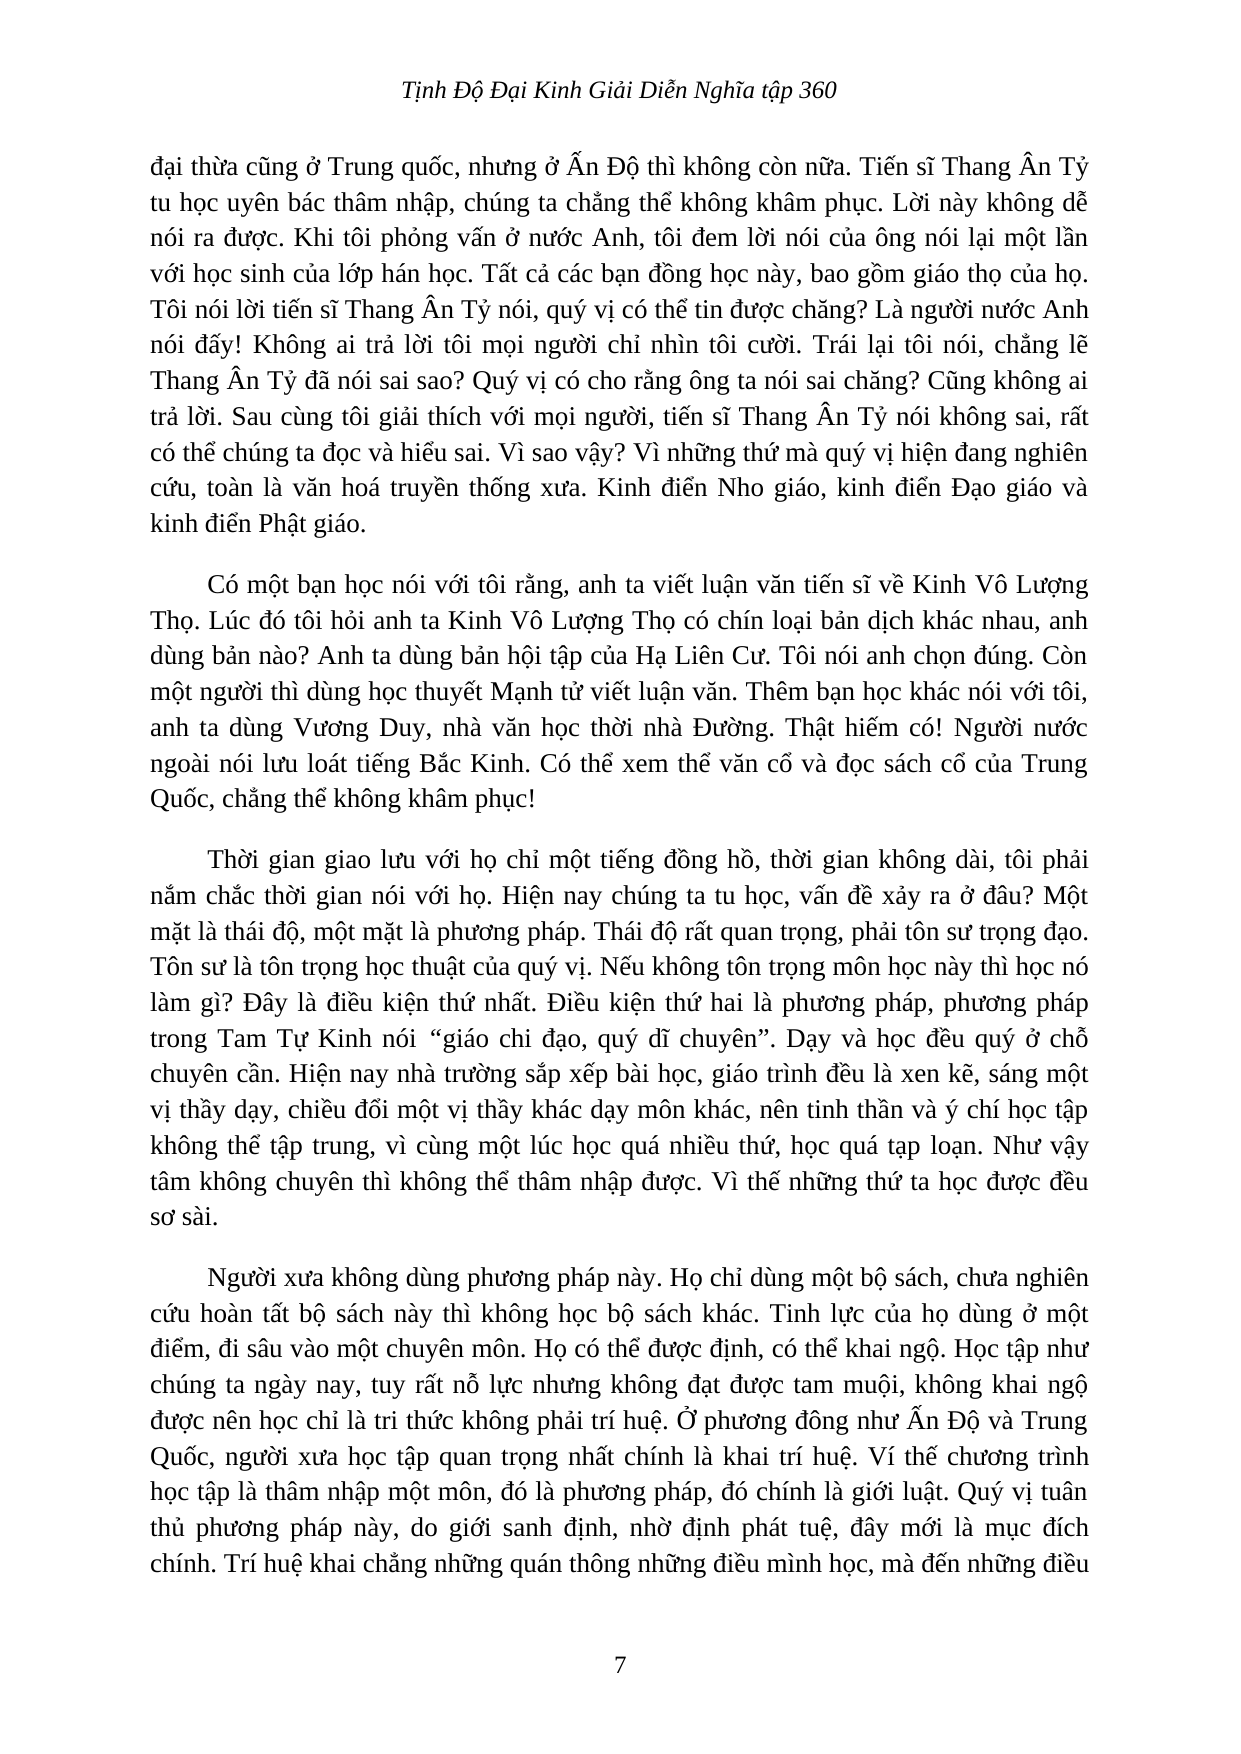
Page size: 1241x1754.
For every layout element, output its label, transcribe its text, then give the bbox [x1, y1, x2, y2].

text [150, 150, 1090, 538]
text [150, 1261, 1090, 1578]
text Có một bạn học nói với tôi rằng, anh ta viết luận văn tiến sĩ về Kinh Vô Lượng Thọ. Lúc đó tôi hỏi anh ta Kinh Vô Lượng Thọ có chín loại bản dịch khác nhau, anh dùng bản nào? Anh ta dùng bản hội tập của Hạ Liên Cư. Tôi nói anh chọn đúng. Còn một người thì dùng học thuyết Mạnh tử viết luận văn. Thêm bạn học khác nói với tôi, anh ta dùng Vương Duy, nhà văn học thời nhà Đường. Thật hiếm có! Người nước ngoài nói lưu loát tiếng Bắc Kinh. Có thể xem thể văn cổ và đọc sách cổ của Trung Quốc, chẳng thể không khâm phục! [150, 568, 1090, 813]
text Thời gian giao lưu với họ chỉ một tiếng đồng hồ, thời gian không dài, tôi phải nắm chắc thời gian nói với họ. Hiện nay chúng ta tu học, vấn đề xảy ra ở đâu? Một mặt là thái độ, một mặt là phương pháp. Thái độ rất quan trọng, phải tôn sư trọng đạo. Tôn sư là tôn trọng học thuật của quý vị. Nếu không tôn trọng môn học này thì học nó làm gì? Đây là điều kiện thứ nhất. Điều kiện thứ hai là phương pháp, phương pháp trong Tam Tự Kinh nói “giáo chi đạo, quý dĩ chuyên”. Dạy và học đều quý ở chỗ chuyên cần. Hiện nay nhà trường sắp xếp bài học, giáo trình đều là xen kẽ, sáng một vị thầy dạy, chiều đổi một vị thầy khác dạy môn khác, nên tinh thần và ý chí học tập không thể tập trung, vì cùng một lúc học quá nhiều thứ, học quá tạp loạn. Như vậy tâm không chuyên thì không thể thâm nhập được. Vì thế những thứ ta học được đều sơ sài. [150, 843, 1090, 1232]
